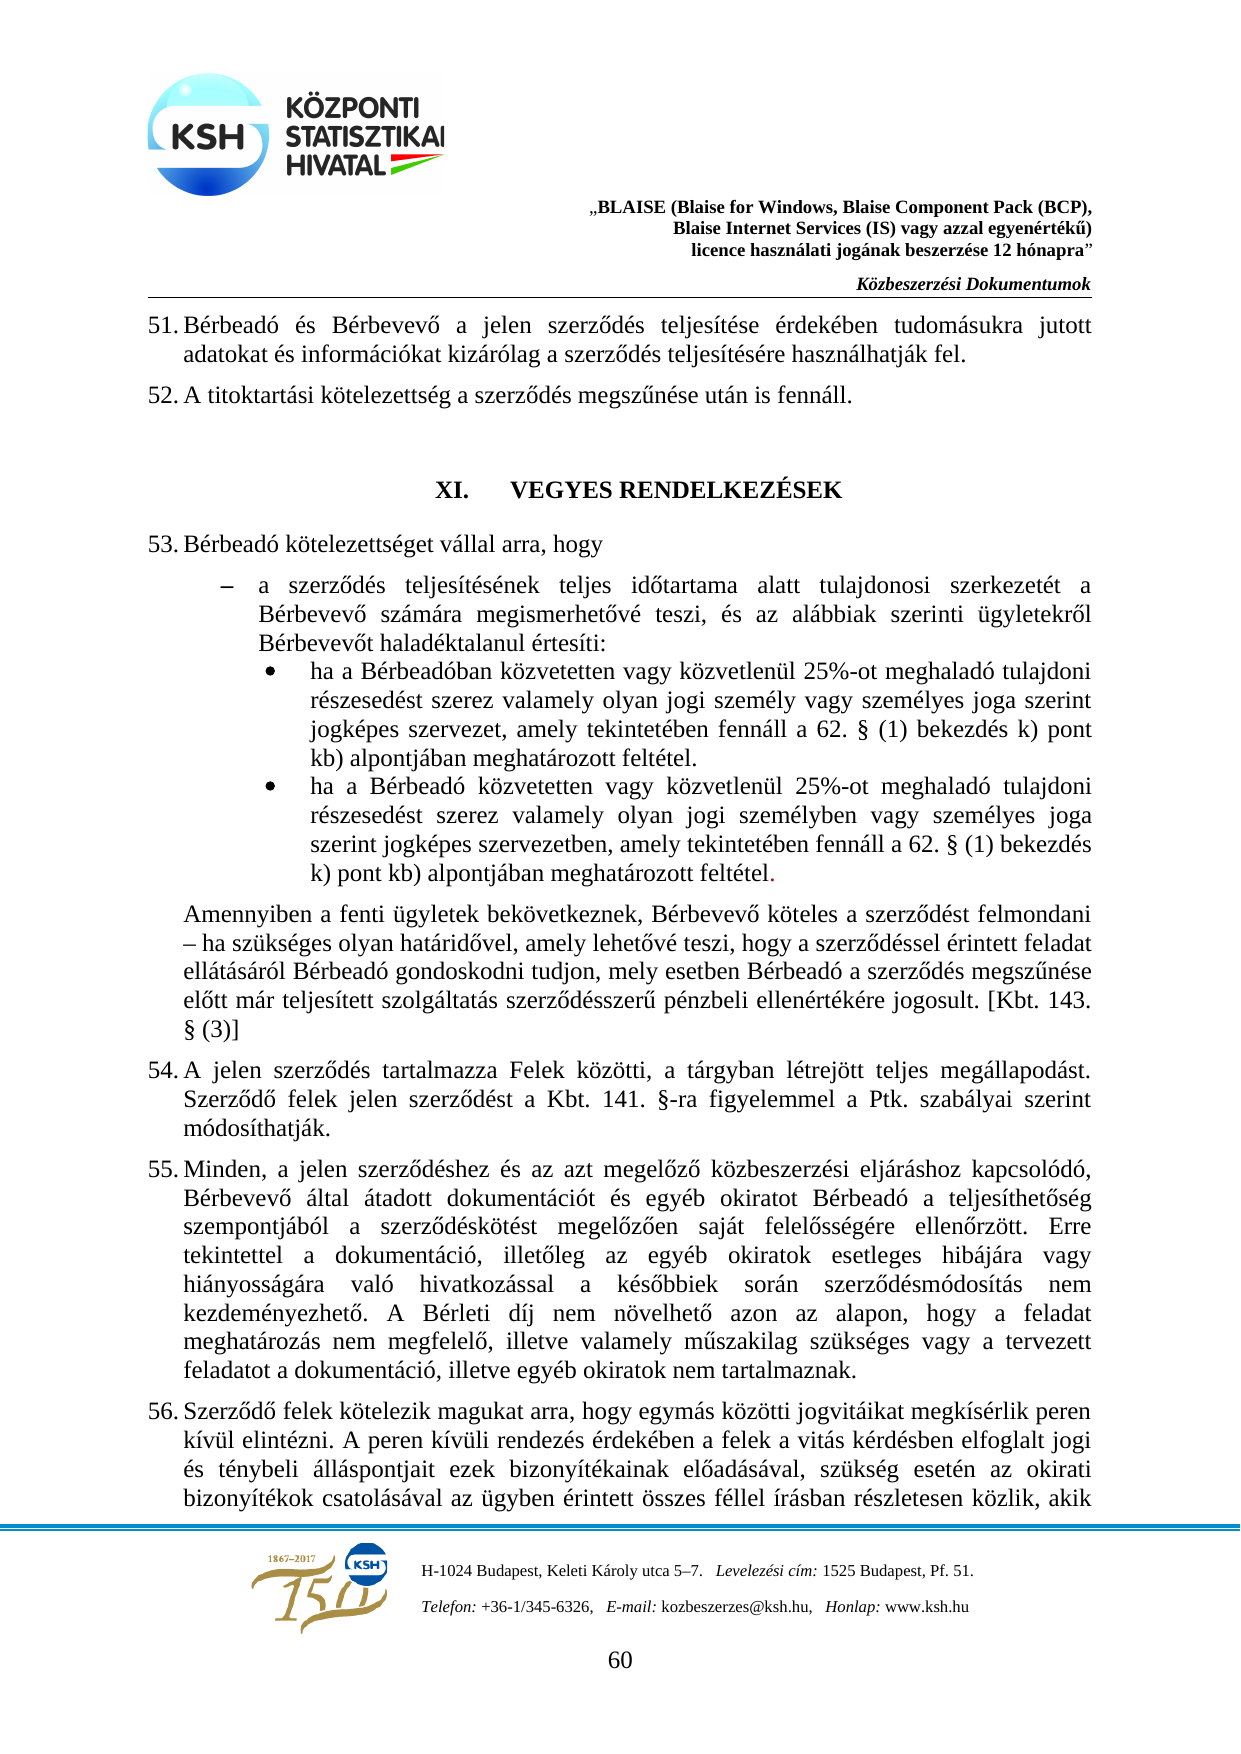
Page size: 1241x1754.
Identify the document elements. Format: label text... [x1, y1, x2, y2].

list VEGYES RENDELKEZÉSEK [185, 475, 1092, 504]
list A jelen szerződés tartalmazza Felek közötti, a tárgyban létrejött teljes megállapodást. Szerződő felek jelen szerződést a Kbt. 141. §-ra figyelemmel a Ptk. szabályai szerint módosíthatják. [148, 1055, 1092, 1141]
list Bérbeadó és Bérbevevő a jelen szerződés teljesítése érdekében tudomásukra jutott adatokat és információkat kizárólag a szerződés teljesítésére használhatják fel. [148, 310, 1092, 368]
picture [251, 1543, 388, 1634]
list A titoktartási kötelezettség a szerződés megszűnése után is fennáll. [148, 380, 1092, 409]
list a szerződés teljesítésének teljes időtartama alatt tulajdonosi szerkezetét a Bérbevevő számára megismerhetővé teszi, és az alábbiak szerinti ügyletekről Bérbevevőt haladéktalanul értesíti: [221, 570, 1092, 656]
list ha a Bérbeadóban közvetetten vagy közvetlenül 25%-ot meghaladó tulajdoni részesedést szerez valamely olyan jogi személy vagy személyes joga szerint jogképes szervezet, amely tekintetében fennáll a 62. § (1) bekezdés k) pont kb) alpontjában meghatározott feltétel. [266, 656, 1092, 771]
list ha a Bérbeadó közvetetten vagy közvetlenül 25%-ot meghaladó tulajdoni részesedést szerez valamely olyan jogi személyben vagy személyes joga szerint jogképes szervezetben, amely tekintetében fennáll a 62. § (1) bekezdés k) pont kb) alpontjában meghatározott feltétel. [266, 771, 1092, 886]
picture [147, 73, 445, 196]
text Amennyiben a fenti ügyletek bekövetkeznek, Bérbevevő köteles a szerződést felmondani – ha szükséges olyan határidővel, amely lehetővé teszi, hogy a szerződéssel érintett feladat ellátásáról Bérbeadó gondoskodni tudjon, mely esetben Bérbeadó a szerződés megszűnése előtt már teljesített szolgáltatás szerződésszerű pénzbeli ellenértékére jogosult. [Kbt. 143. § (3)] [183, 899, 1092, 1043]
list Bérbeadó kötelezettséget vállal arra, hogy [148, 529, 1092, 558]
list Minden, a jelen szerződéshez és az azt megelőző közbeszerzési eljáráshoz kapcsolódó, Bérbevevő által átadott dokumentációt és egyéb okiratot Bérbeadó a teljesíthetőség szempontjából a szerződéskötést megelőzően saját felelősségére ellenőrzött. Erre tekintettel a dokumentáció, illetőleg az egyéb okiratok esetleges hibájára vagy hiányosságára való hivatkozással a későbbiek során szerződésmódosítás nem kezdeményezhető. A Bérleti díj nem növelhető azon az alapon, hogy a feladat meghatározás nem megfelelő, illetve valamely műszakilag szükséges vagy a tervezett feladatot a dokumentáció, illetve egyéb okiratok nem tartalmaznak. [148, 1154, 1092, 1384]
